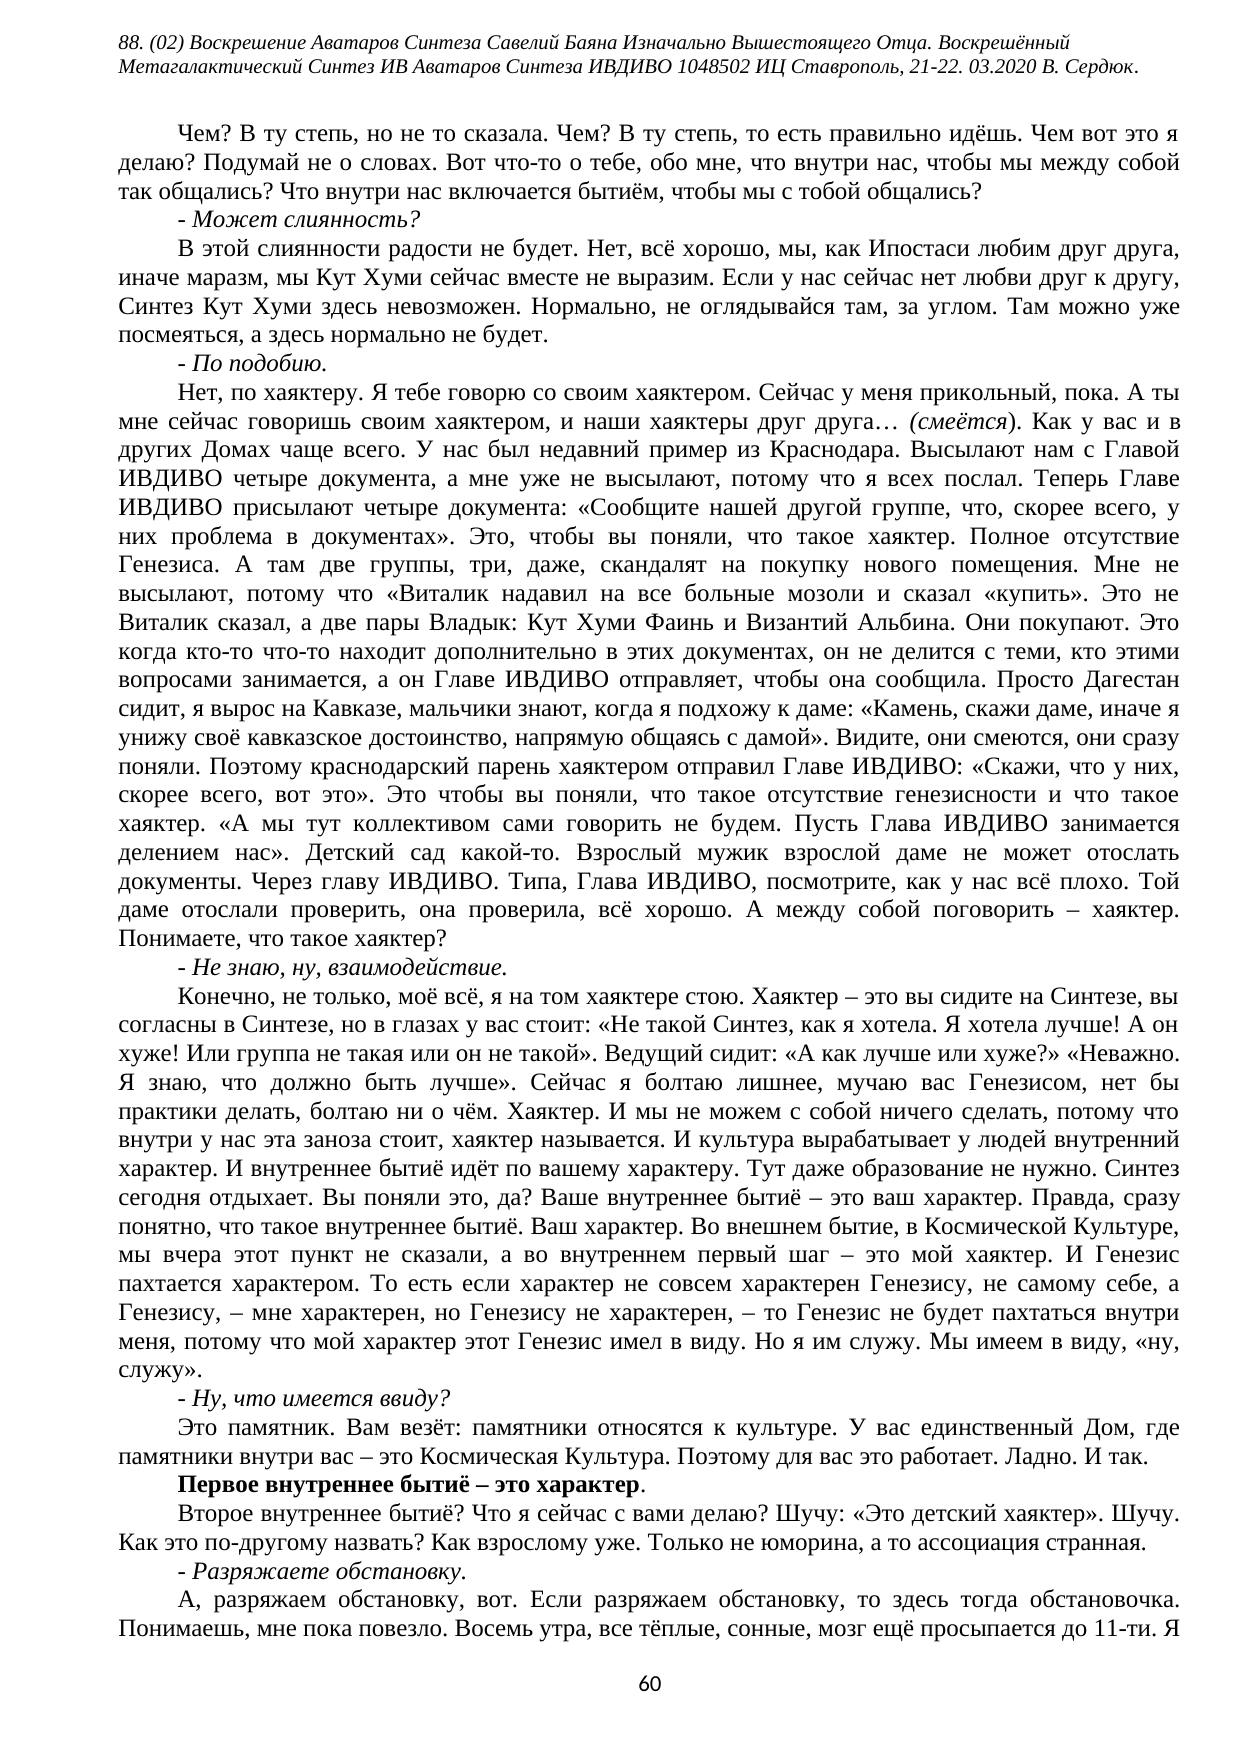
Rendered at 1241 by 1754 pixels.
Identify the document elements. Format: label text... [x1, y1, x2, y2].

text - Не знаю, ну, взаимодействие. [118, 952, 1181, 981]
text Второе внутреннее бытиё? Что я сейчас с вами делаю? Шучу: «Это детский хаяктер». Шучу. Как это по-другому назвать? Как взрослому уже. Только не юморина, а то ассоциация странная. [118, 1498, 1181, 1556]
text Это памятник. Вам везёт: памятники относятся к культуре. У вас единственный Дом, где памятники внутри вас – это Космическая Культура. Поэтому для вас это работает. Ладно. И так. [118, 1412, 1181, 1469]
text Первое внутреннее бытиё – это характер. [118, 1469, 1181, 1498]
text Конечно, не только, моё всё, я на том хаяктере стою. Хаяктер – это вы сидите на Синтезе, вы согласны в Синтезе, но в глазах у вас стоит: «Не такой Синтез, как я хотела. Я хотела лучше! А он хуже! Или группа не такая или он не такой». Ведущий сидит: «А как лучше или хуже?» «Неважно. Я знаю, что должно быть лучше». Сейчас я болтаю лишнее, мучаю вас Генезисом, нет бы практики делать, болтаю ни о чём. Хаяктер. И мы не можем с собой ничего сделать, потому что внутри у нас эта заноза стоит, хаяктер называется. И культура вырабатывает у людей внутренний характер. И внутреннее бытиё идёт по вашему характеру. Тут даже образование не нужно. Синтез сегодня отдыхает. Вы поняли это, да? Ваше внутреннее бытиё – это ваш характер. Правда, сразу понятно, что такое внутреннее бытиё. Ваш характер. Во внешнем бытие, в Космической Культуре, мы вчера этот пункт не сказали, а во внутреннем первый шаг – это мой хаяктер. И Генезис пахтается характером. То есть если характер не совсем характерен Генезису, не самому себе, а Генезису, – мне характерен, но Генезису не характерен, – то Генезис не будет пахтаться внутри меня, потому что мой характер этот Генезис имел в виду. Но я им служу. Мы имеем в виду, «ну, служу». [118, 981, 1181, 1383]
text - Может слиянность? [118, 204, 1181, 233]
text - По подобию. [118, 348, 1181, 377]
text - Разряжаете обстановку. [118, 1556, 1181, 1584]
text - Ну, что имеется ввиду? [118, 1383, 1181, 1412]
text В этой слиянности радости не будет. Нет, всё хорошо, мы, как Ипостаси любим друг друга, иначе маразм, мы Кут Хуми сейчас вместе не выразим. Если у нас сейчас нет любви друг к другу, Синтез Кут Хуми здесь невозможен. Нормально, не оглядывайся там, за углом. Там можно уже посмеяться, а здесь нормально не будет. [118, 233, 1181, 348]
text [118, 1584, 1181, 1642]
text Чем? В ту степь, но не то сказала. Чем? В ту степь, то есть правильно идёшь. Чем вот это я делаю? Подумай не о словах. Вот что-то о тебе, обо мне, что внутри нас, чтобы мы между собой так общались? Что внутри нас включается бытиём, чтобы мы с тобой общались? [118, 118, 1181, 204]
text Нет, по хаяктеру. Я тебе говорю со своим хаяктером. Сейчас у меня прикольный, пока. А ты мне сейчас говоришь своим хаяктером, и наши хаяктеры друг друга… (смеётся). Как у вас и в других Домах чаще всего. У нас был недавний пример из Краснодара. Высылают нам с Главой ИВДИВО четыре документа, а мне уже не высылают, потому что я всех послал. Теперь Главе ИВДИВО присылают четыре документа: «Сообщите нашей другой группе, что, скорее всего, у них проблема в документах». Это, чтобы вы поняли, что такое хаяктер. Полное отсутствие Генезиса. А там две группы, три, даже, скандалят на покупку нового помещения. Мне не высылают, потому что «Виталик надавил на все больные мозоли и сказал «купить». Это не Виталик сказал, а две пары Владык: Кут Хуми Фаинь и Византий Альбина. Они покупают. Это когда кто-то что-то находит дополнительно в этих документах, он не делится с теми, кто этими вопросами занимается, а он Главе ИВДИВО отправляет, чтобы она сообщила. Просто Дагестан сидит, я вырос на Кавказе, мальчики знают, когда я подхожу к даме: «Камень, скажи даме, иначе я унижу своё кавказское достоинство, напрямую общаясь с дамой». Видите, они смеются, они сразу поняли. Поэтому краснодарский парень хаяктером отправил Главе ИВДИВО: «Скажи, что у них, скорее всего, вот это». Это чтобы вы поняли, что такое отсутствие генезисности и что такое хаяктер. «А мы тут коллективом сами говорить не будем. Пусть Глава ИВДИВО занимается делением нас». Детский сад какой-то. Взрослый мужик взрослой даме не может отослать документы. Через главу ИВДИВО. Типа, Глава ИВДИВО, посмотрите, как у нас всё плохо. Той даме отослали проверить, она проверила, всё хорошо. А между собой поговорить – хаяктер. Понимаете, что такое хаяктер? [118, 377, 1181, 952]
